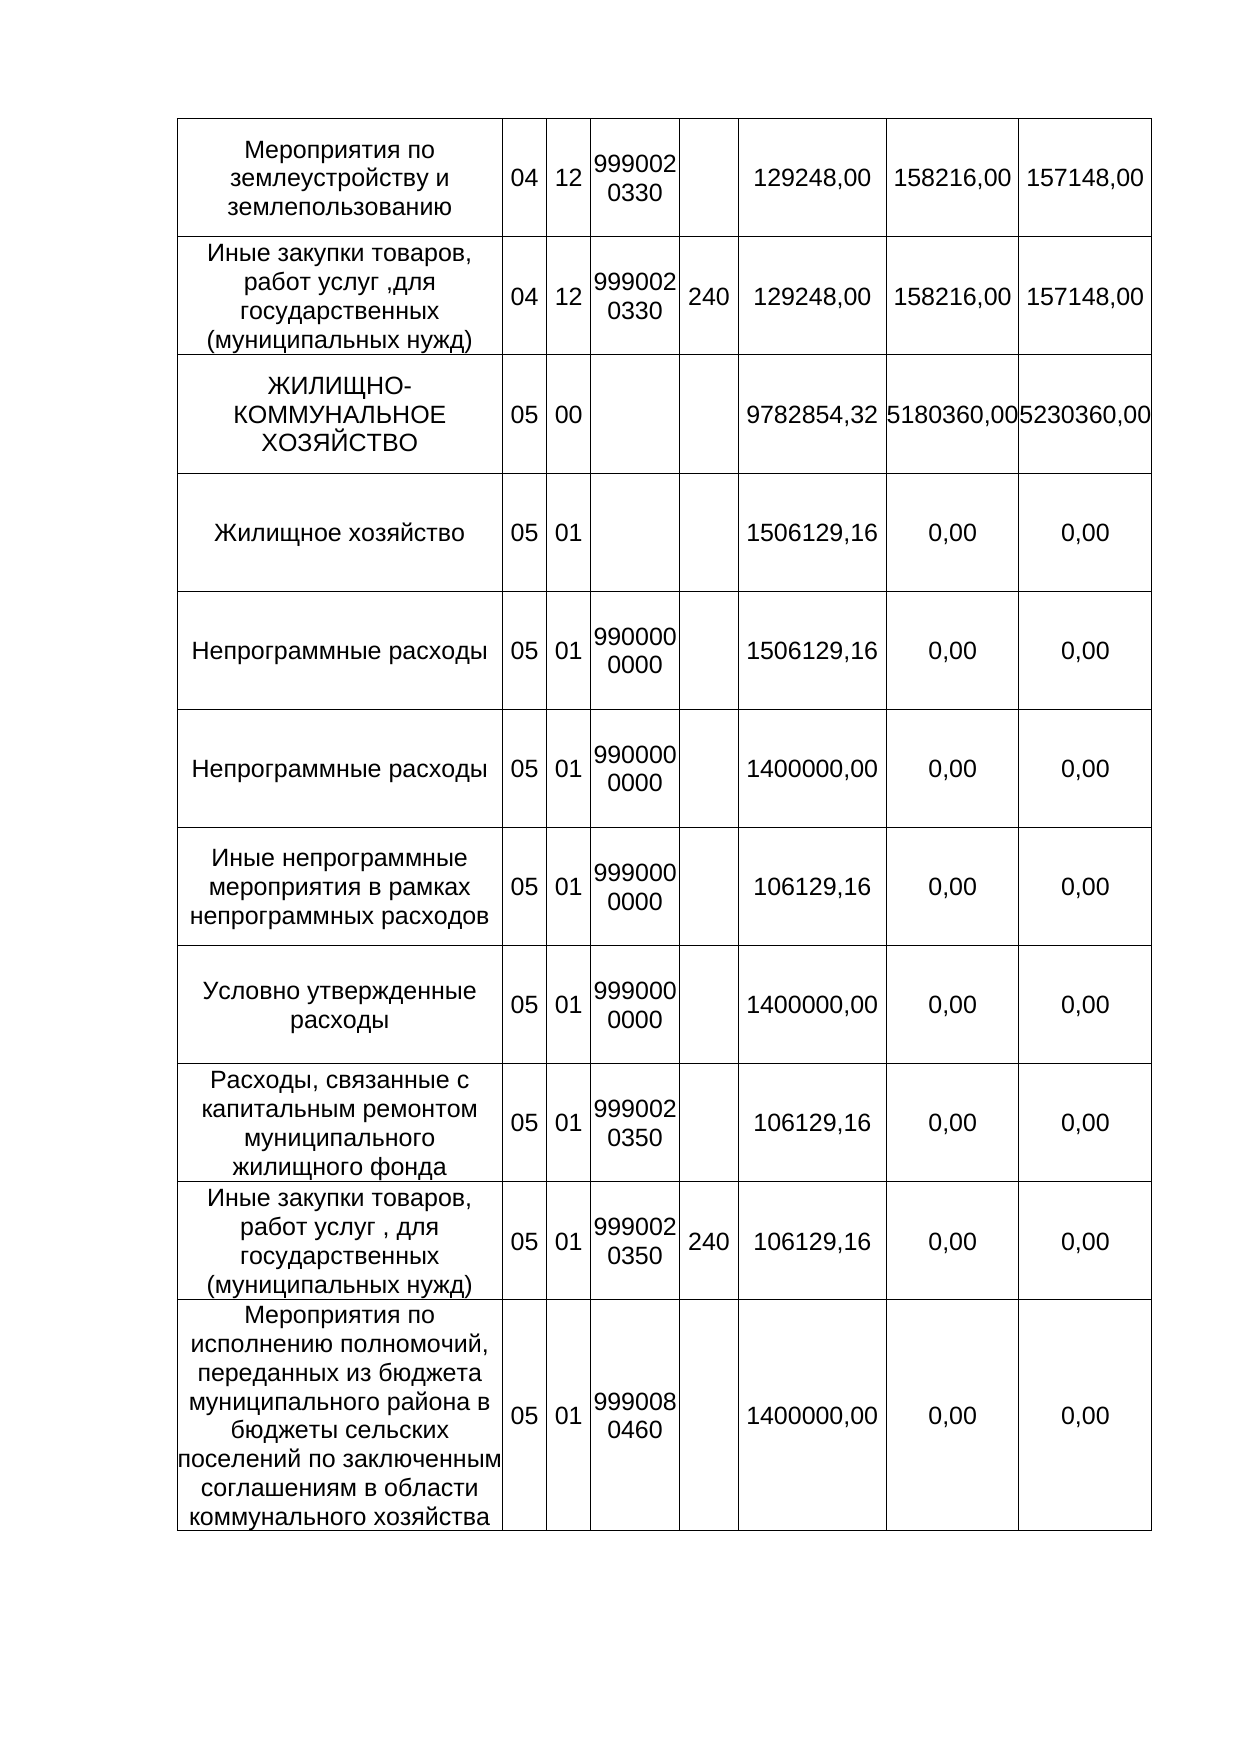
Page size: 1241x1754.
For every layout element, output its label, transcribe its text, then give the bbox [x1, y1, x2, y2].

table_cell 106129,16 [739, 1182, 886, 1299]
table_cell 158216,00 [887, 237, 1018, 354]
table_cell 158216,00 [887, 119, 1018, 236]
table_cell Условно утвержденные расходы [178, 946, 502, 1063]
table_cell Иные закупки товаров, работ услуг , для государственных (муниципальных нужд) [178, 1182, 502, 1299]
table_cell 9782854,32 [739, 355, 886, 472]
table_cell 05 [503, 828, 546, 945]
table_cell 05 [503, 355, 546, 472]
table_cell 0,00 [887, 828, 1018, 945]
table_cell ЖИЛИЩНО-КОММУНАЛЬНОЕ ХОЗЯЙСТВО [178, 355, 502, 472]
table_cell 05 [503, 1064, 546, 1181]
table_cell [680, 119, 738, 236]
table_cell 05 [503, 592, 546, 709]
table_cell 0,00 [887, 592, 1018, 709]
table_cell 0,00 [1019, 1300, 1151, 1530]
table_cell [680, 355, 738, 472]
table_cell 1400000,00 [739, 1300, 886, 1530]
table_cell [680, 946, 738, 1063]
table_cell 240 [680, 237, 738, 354]
table_cell Мероприятия по землеустройству и землепользованию [178, 119, 502, 236]
table_cell 1400000,00 [739, 710, 886, 827]
table_cell 106129,16 [739, 828, 886, 945]
table_cell 12 [547, 237, 590, 354]
table_cell Иные непрограммные мероприятия в рамках непрограммных расходов [178, 828, 502, 945]
table_cell [680, 1064, 738, 1181]
table_cell 01 [547, 1064, 590, 1181]
table_cell Расходы, связанные с капитальным ремонтом муниципального жилищного фонда [178, 1064, 502, 1181]
table_cell 00 [547, 355, 590, 472]
table_cell 129248,00 [739, 119, 886, 236]
table_cell Непрограммные расходы [178, 710, 502, 827]
table_cell 9990000000 [591, 946, 679, 1063]
table_cell 12 [547, 119, 590, 236]
table_cell 1506129,16 [739, 474, 886, 591]
table_cell 157148,00 [1019, 119, 1151, 236]
table_cell 04 [503, 237, 546, 354]
table_cell [680, 1300, 738, 1530]
table_cell 01 [547, 474, 590, 591]
table_cell 01 [547, 828, 590, 945]
table_cell 9900000000 [591, 710, 679, 827]
table_cell 9990000000 [591, 828, 679, 945]
table_cell 106129,16 [739, 1064, 886, 1181]
table_cell 0,00 [1019, 474, 1151, 591]
table_cell 0,00 [887, 1300, 1018, 1530]
table_cell 01 [547, 1300, 590, 1530]
table_cell 0,00 [1019, 592, 1151, 709]
table_cell [591, 355, 679, 472]
table_cell 0,00 [1019, 828, 1151, 945]
table_cell 9990020330 [591, 119, 679, 236]
table_cell 01 [547, 592, 590, 709]
table_cell 0,00 [1019, 710, 1151, 827]
table_cell 0,00 [887, 1064, 1018, 1181]
table_cell 01 [547, 946, 590, 1063]
table_cell [680, 474, 738, 591]
table_cell Жилищное хозяйство [178, 474, 502, 591]
table_cell 129248,00 [739, 237, 886, 354]
table_cell 9990020350 [591, 1182, 679, 1299]
table_cell 9990020350 [591, 1064, 679, 1181]
table_cell [680, 828, 738, 945]
table_cell 0,00 [1019, 946, 1151, 1063]
table_cell 04 [503, 119, 546, 236]
table_cell 9900000000 [591, 592, 679, 709]
table_cell [680, 710, 738, 827]
table_cell 05 [503, 710, 546, 827]
table_cell 0,00 [887, 946, 1018, 1063]
table_cell 5230360,00 [1019, 355, 1151, 472]
table_cell 0,00 [1019, 1182, 1151, 1299]
table_cell 240 [680, 1182, 738, 1299]
table_cell 0,00 [887, 710, 1018, 827]
table_cell Иные закупки товаров, работ услуг ,для государственных (муниципальных нужд) [178, 237, 502, 354]
table_cell 9990080460 [591, 1300, 679, 1530]
table_cell 0,00 [887, 474, 1018, 591]
table_cell 0,00 [887, 1182, 1018, 1299]
table_cell 1506129,16 [739, 592, 886, 709]
table_cell 01 [547, 1182, 590, 1299]
table_cell [680, 592, 738, 709]
table_cell [591, 474, 679, 591]
table_cell Непрограммные расходы [178, 592, 502, 709]
table_cell 01 [547, 710, 590, 827]
table_cell 157148,00 [1019, 237, 1151, 354]
table_cell 0,00 [1019, 1064, 1151, 1181]
table_cell 05 [503, 1300, 546, 1530]
table_cell 5180360,00 [887, 355, 1018, 472]
table_cell Мероприятия по исполнению полномочий, переданных из бюджета муниципального района в бюджеты сельских поселений по заключенным соглашениям в области коммунального хозяйства [178, 1300, 502, 1530]
table_cell 05 [503, 474, 546, 591]
table_cell 1400000,00 [739, 946, 886, 1063]
table_cell 9990020330 [591, 237, 679, 354]
table_cell 05 [503, 946, 546, 1063]
table_cell 05 [503, 1182, 546, 1299]
